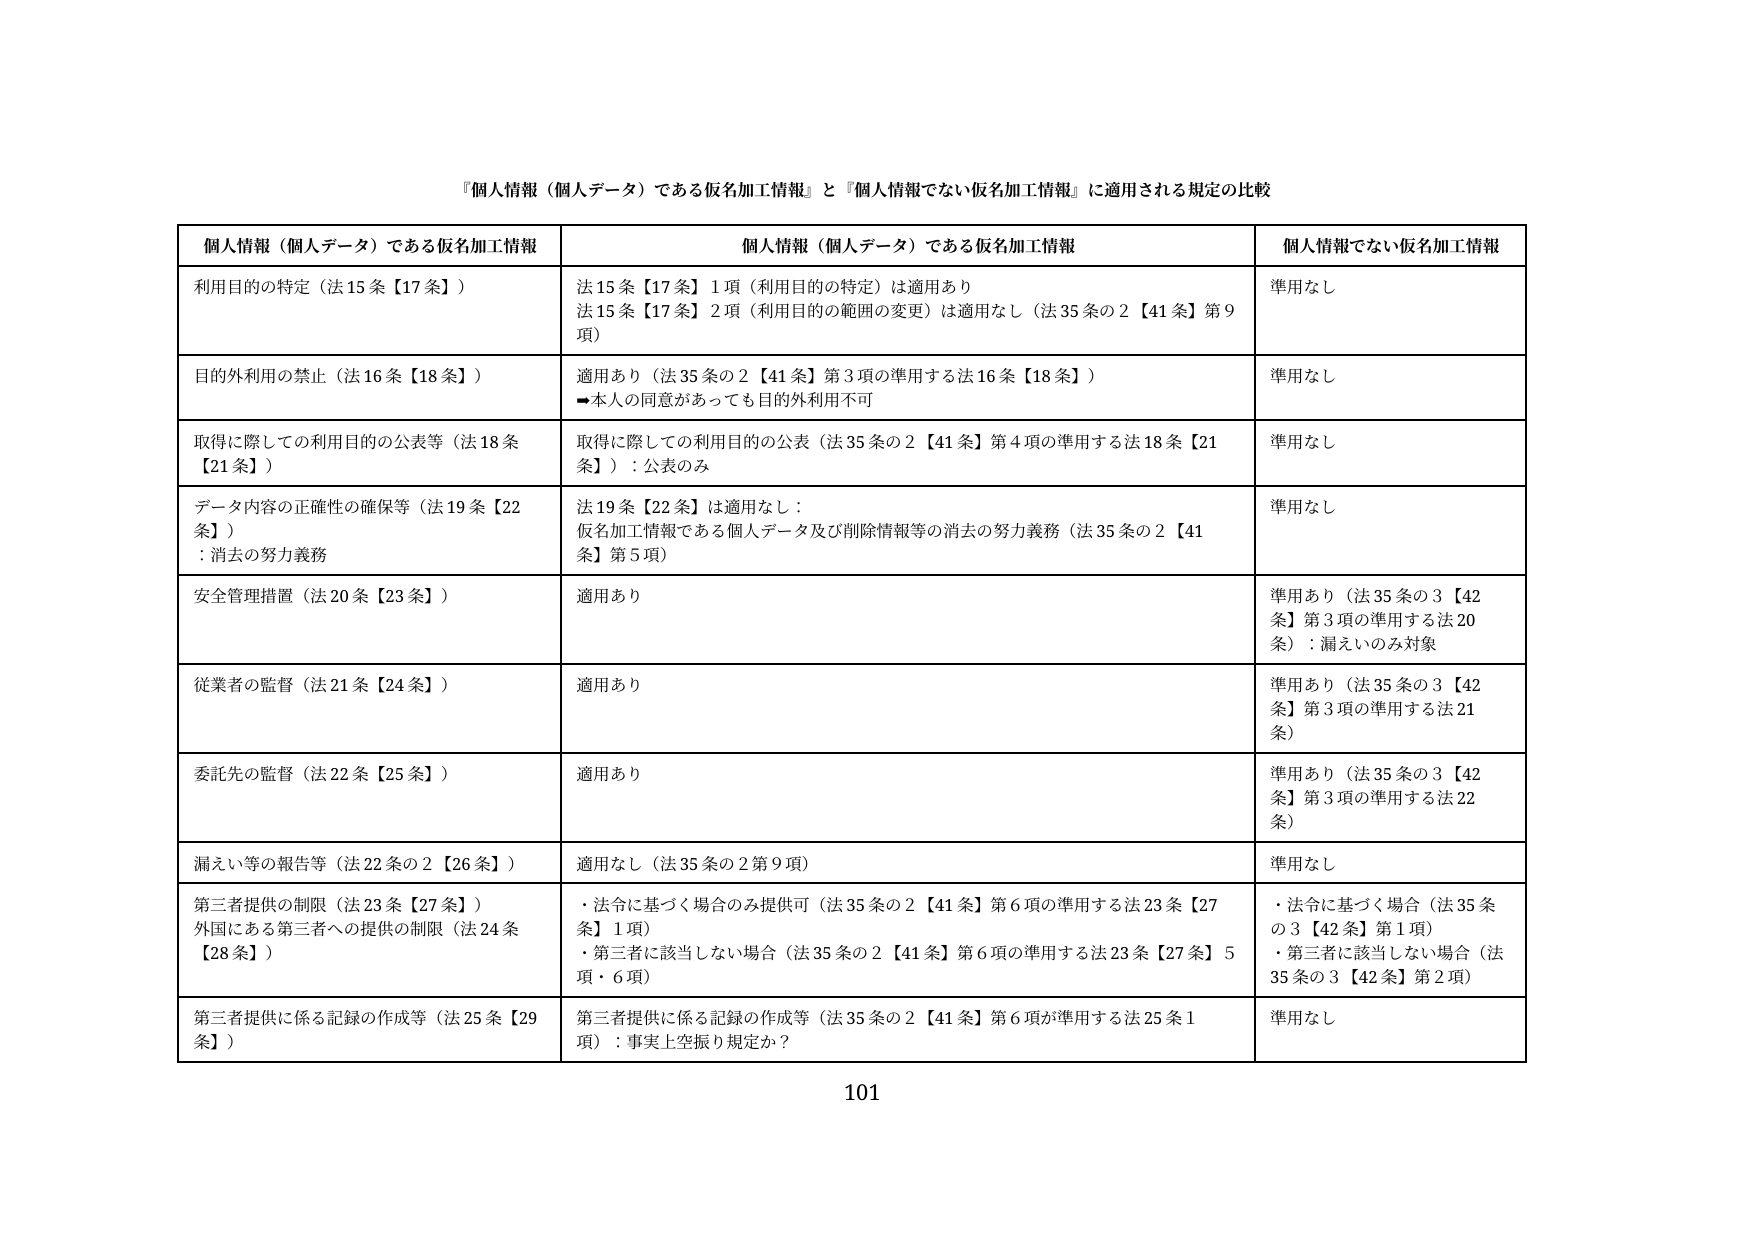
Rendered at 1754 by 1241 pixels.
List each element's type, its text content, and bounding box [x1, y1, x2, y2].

table_cell 利用目的の特定（法15条【17条】） [179, 267, 560, 354]
table_cell 取得に際しての利用目的の公表（法35条の２【41条】第４項の準用する法18条【21条】）：公表のみ [562, 421, 1254, 484]
table_cell 準用あり（法35条の３【42条】第３項の準用する法20条）：漏えいのみ対象 [1256, 576, 1525, 663]
table_cell 準用あり（法35条の３【42条】第３項の準用する法21条） [1256, 665, 1525, 752]
table_cell 準用あり（法35条の３【42条】第３項の準用する法22条） [1256, 754, 1525, 841]
table_cell 漏えい等の報告等（法22条の２【26条】） [179, 843, 560, 882]
table_header 個人情報（個人データ）である仮名加工情報 [179, 226, 560, 265]
table_cell 委託先の監督（法22条【25条】） [179, 754, 560, 841]
table_cell 適用あり（法35条の２【41条】第３項の準用する法16条【18条】） ➡本人の同意があっても目的外利用不可 [562, 356, 1254, 419]
table_cell 準用なし [1256, 843, 1525, 882]
table_cell ・法令に基づく場合のみ提供可（法35条の２【41条】第６項の準用する法23条【27条】１項） ・第三者に該当しない場合（法35条の２【41条】第６項の準用する法23条【27条】５項・６項） [562, 884, 1254, 996]
table_cell 安全管理措置（法20条【23条】） [179, 576, 560, 663]
table_header 個人情報でない仮名加工情報 [1256, 226, 1525, 265]
text 『個人情報（個人データ）である仮名加工情報』と『個人情報でない仮名加工情報』に適用される規定の比較 [177, 177, 1547, 201]
table_cell 適用あり [562, 754, 1254, 841]
table_cell 第三者提供に係る記録の作成等（法35条の２【41条】第６項が準用する法25条１項）：事実上空振り規定か？ [562, 998, 1254, 1061]
table_cell 準用なし [1256, 267, 1525, 354]
table_cell 法15条【17条】１項（利用目的の特定）は適用あり 法15条【17条】２項（利用目的の範囲の変更）は適用なし（法35条の２【41条】第９項） [562, 267, 1254, 354]
table_cell 準用なし [1256, 998, 1525, 1061]
table_header 個人情報（個人データ）である仮名加工情報 [562, 226, 1254, 265]
table_cell 第三者提供に係る記録の作成等（法25条【29条】） [179, 998, 560, 1061]
table_cell 準用なし [1256, 487, 1525, 574]
table_cell 目的外利用の禁止（法16条【18条】） [179, 356, 560, 419]
table_cell 従業者の監督（法21条【24条】） [179, 665, 560, 752]
table_cell 第三者提供の制限（法23条【27条】） 外国にある第三者への提供の制限（法24条【28条】） [179, 884, 560, 996]
table_cell 準用なし [1256, 421, 1525, 484]
table_cell ・法令に基づく場合（法35条の３【42条】第１項） ・第三者に該当しない場合（法35条の３【42条】第２項） [1256, 884, 1525, 996]
table_cell 適用あり [562, 665, 1254, 752]
table_cell 適用なし（法35条の２第９項） [562, 843, 1254, 882]
table_cell 準用なし [1256, 356, 1525, 419]
table_cell データ内容の正確性の確保等（法19条【22条】） ：消去の努力義務 [179, 487, 560, 574]
table_cell 適用あり [562, 576, 1254, 663]
table_cell 取得に際しての利用目的の公表等（法18条【21条】） [179, 421, 560, 484]
table_cell 法19条【22条】は適用なし： 仮名加工情報である個人データ及び削除情報等の消去の努力義務（法35条の２【41条】第５項） [562, 487, 1254, 574]
